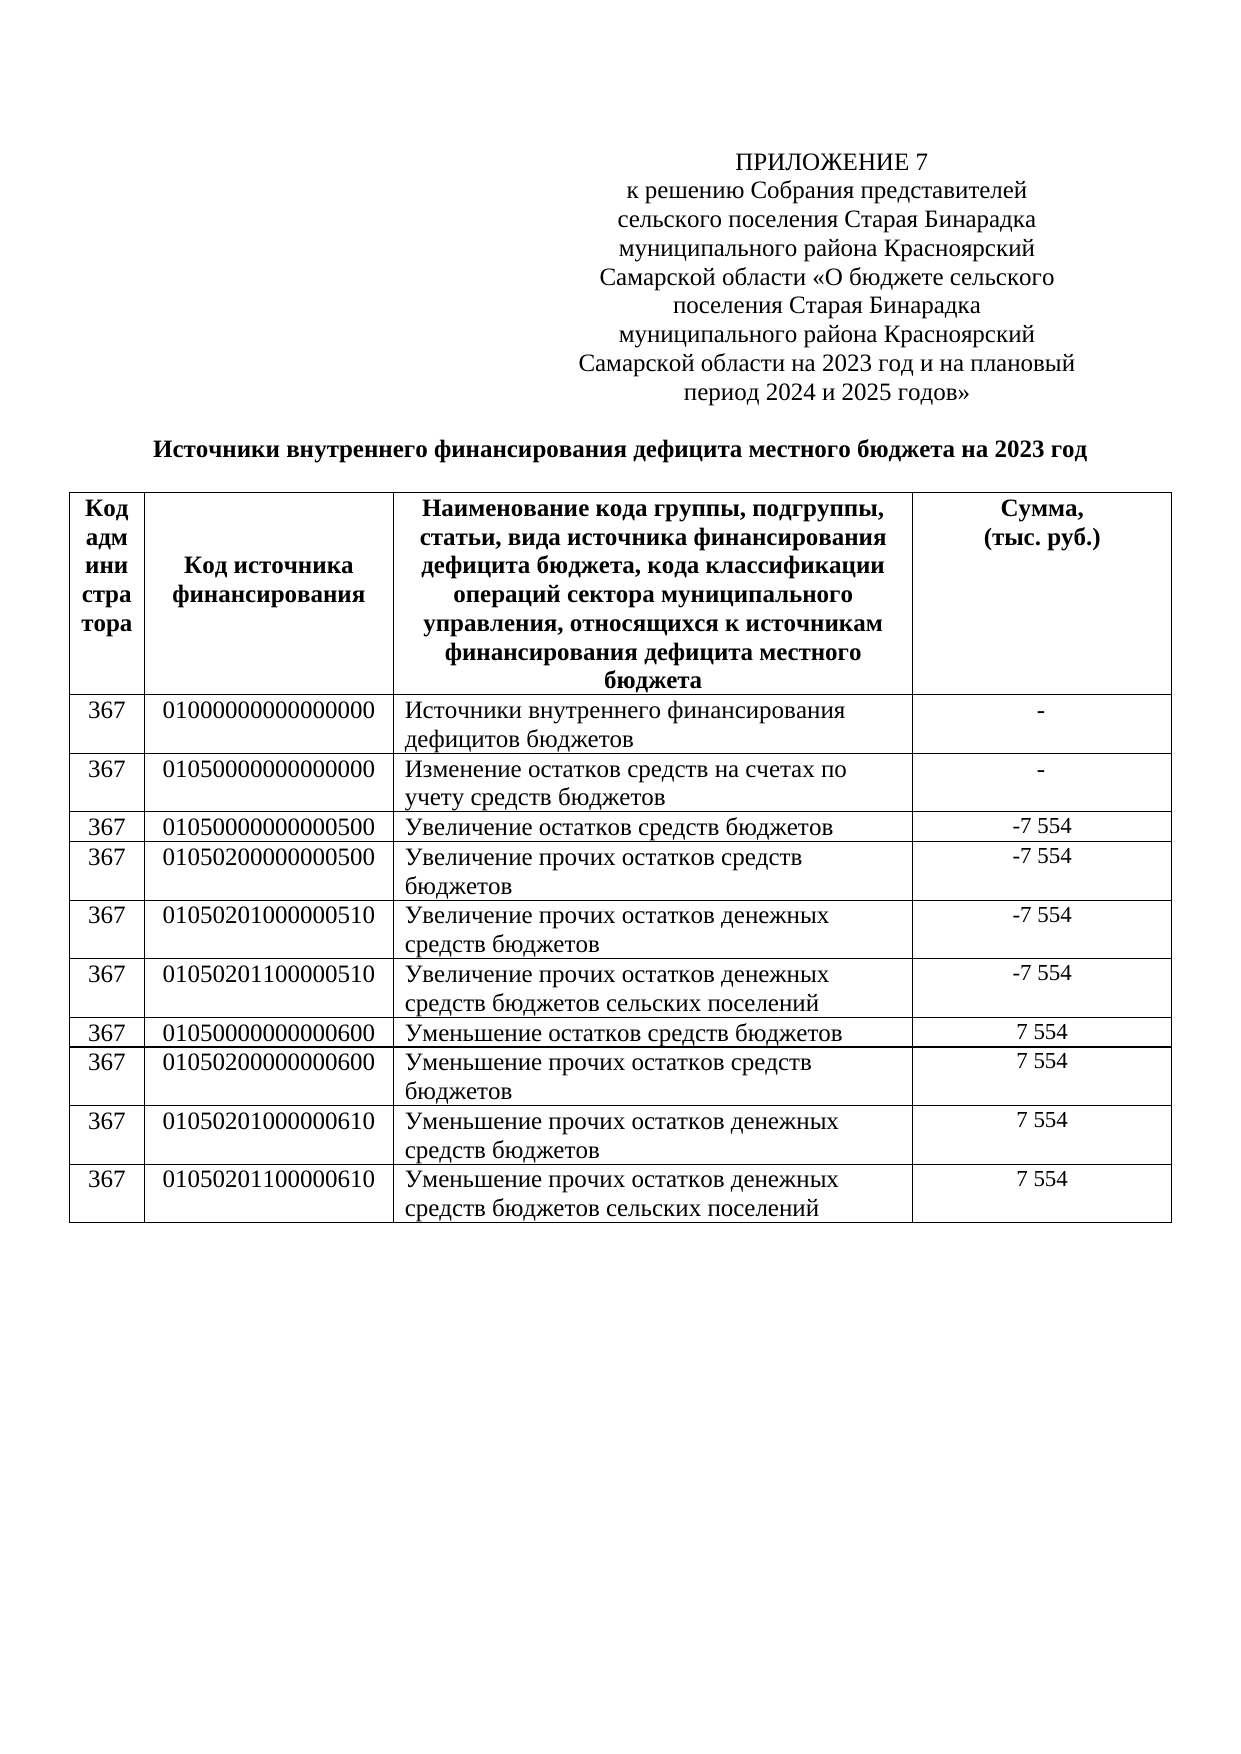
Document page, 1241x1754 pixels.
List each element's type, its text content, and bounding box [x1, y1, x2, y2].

table_cell -7 554 [913, 812, 1171, 841]
table_cell 7 554 [913, 1165, 1171, 1222]
table_cell 7 554 [913, 1048, 1171, 1105]
text сельского поселения Старая Бинарадка муниципального района Красноярский Самарской области «О бюджете сельского [561, 204, 1092, 291]
table_cell -7 554 [913, 842, 1171, 899]
table_cell 7 554 [913, 1106, 1171, 1163]
table_cell 01050201000000610 [145, 1106, 393, 1163]
table_cell 367 [70, 1106, 144, 1163]
table_cell 01050200000000500 [145, 842, 393, 899]
table_cell 7 554 [913, 1018, 1171, 1046]
table_cell 367 [70, 812, 144, 841]
table_cell Увеличение остатков средств бюджетов [394, 812, 912, 841]
text к решению Собрания представителей [561, 176, 1092, 204]
table_cell 01050000000000600 [145, 1018, 393, 1046]
table_cell 367 [70, 1018, 144, 1046]
table_header Наименование кода группы, подгруппы, статьи, вида источника финансирования дефицита бюджета, кода классификации операций сектора муниципального управления, относящихся к источникам финансирования дефицита местного бюджета [394, 493, 912, 694]
table_cell Увеличение прочих остатков денежных средств бюджетов [394, 901, 912, 958]
table_cell 367 [70, 901, 144, 958]
text Источники внутреннего финансирования дефицита местного бюджета на 2023 год [148, 434, 1092, 463]
table_header Сумма, (тыс. руб.) [913, 493, 1171, 694]
table_cell Уменьшение прочих остатков денежных средств бюджетов сельских поселений [394, 1165, 912, 1222]
table_cell 01050200000000600 [145, 1048, 393, 1105]
table_cell Уменьшение остатков средств бюджетов [394, 1018, 912, 1046]
table_cell 367 [70, 1165, 144, 1222]
text Самарской области на 2023 год и на плановый период 2024 и 2025 годов» [561, 348, 1092, 406]
table_cell 01050201000000510 [145, 901, 393, 958]
table_cell 01050000000000000 [145, 754, 393, 811]
table_cell 01000000000000000 [145, 695, 393, 753]
table_cell Увеличение прочих остатков средств бюджетов [394, 842, 912, 899]
table_cell - [913, 754, 1171, 811]
table_cell 367 [70, 1048, 144, 1105]
table_cell 01050201100000510 [145, 959, 393, 1017]
table_cell -7 554 [913, 901, 1171, 958]
table_cell 367 [70, 842, 144, 899]
table_cell 367 [70, 695, 144, 753]
table_cell -7 554 [913, 959, 1171, 1017]
table_cell Уменьшение прочих остатков средств бюджетов [394, 1048, 912, 1105]
table_cell 01050000000000500 [145, 812, 393, 841]
table_cell Изменение остатков средств на счетах по учету средств бюджетов [394, 754, 912, 811]
table_cell Источники внутреннего финансирования дефицитов бюджетов [394, 695, 912, 753]
table_header Код источника финансирования [145, 493, 393, 694]
table_cell 01050201100000610 [145, 1165, 393, 1222]
text поселения Старая Бинарадка [561, 291, 1092, 319]
table_cell Уменьшение прочих остатков денежных средств бюджетов [394, 1106, 912, 1163]
table_cell - [913, 695, 1171, 753]
text ПРИЛОЖЕНИЕ 7 [148, 147, 1092, 176]
table_header Код администратора [70, 493, 144, 694]
table_cell 367 [70, 959, 144, 1017]
table_cell Увеличение прочих остатков денежных средств бюджетов сельских поселений [394, 959, 912, 1017]
text муниципального района Красноярский [561, 319, 1092, 348]
table_cell 367 [70, 754, 144, 811]
